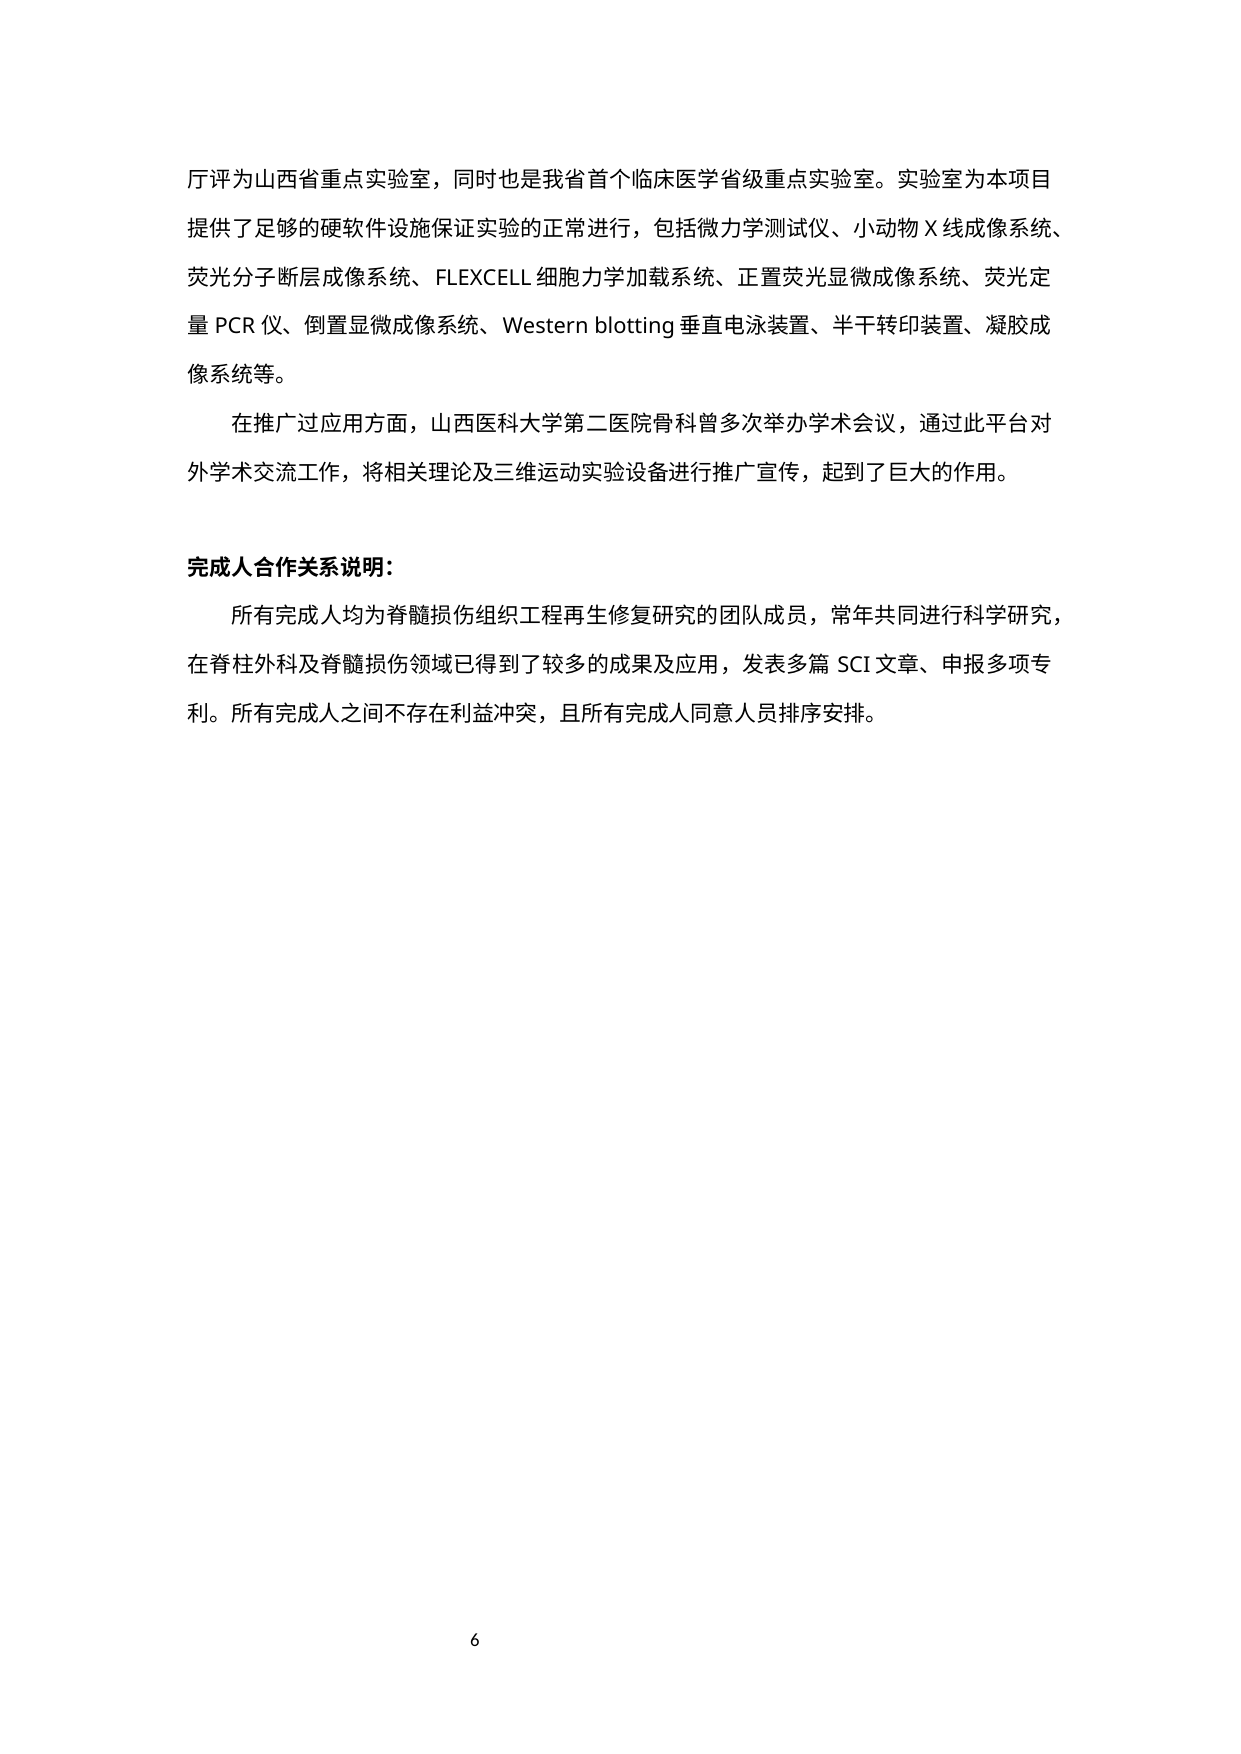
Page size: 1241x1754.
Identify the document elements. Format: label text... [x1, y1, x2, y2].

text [187, 162, 1053, 389]
text 所有完成人均为脊髓损伤组织工程再生修复研究的团队成员，常年共同进行科学研究，在脊柱外科及脊髓损伤领域已得到了较多的成果及应用，发表多篇SCI文章、申报多项专利。所有完成人之间不存在利益冲突，且所有完成人同意人员排序安排。 [187, 598, 1053, 728]
text 完成人合作关系说明： [187, 550, 1053, 582]
text 在推广过应用方面，山西医科大学第二医院骨科曾多次举办学术会议，通过此平台对外学术交流工作，将相关理论及三维运动实验设备进行推广宣传，起到了巨大的作用。 [187, 405, 1053, 487]
